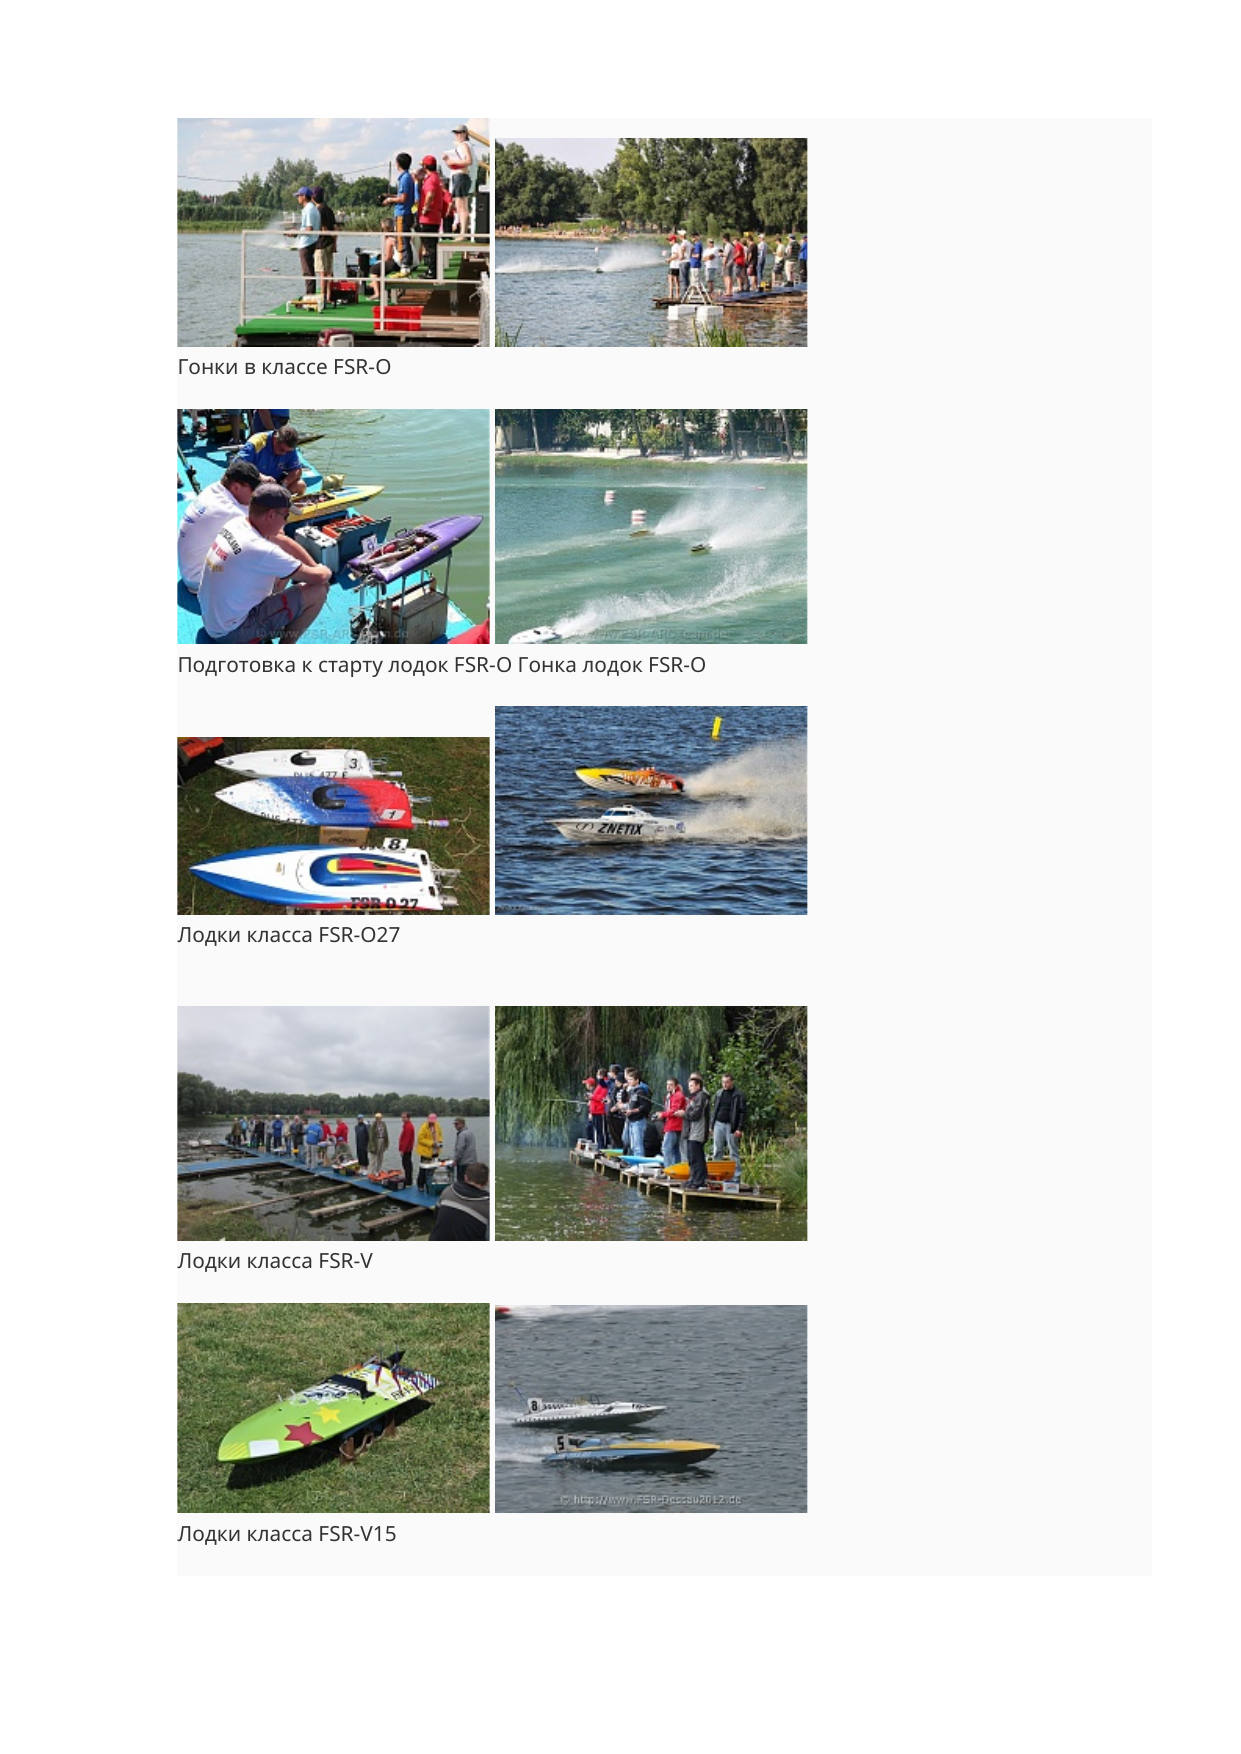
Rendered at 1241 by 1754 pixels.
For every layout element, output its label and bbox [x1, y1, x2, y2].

picture [495, 706, 808, 915]
picture [495, 409, 808, 644]
picture [177, 737, 490, 915]
picture [177, 1303, 490, 1513]
picture [177, 118, 490, 347]
text [177, 118, 1152, 1576]
picture [495, 138, 808, 347]
picture [495, 1305, 808, 1513]
picture [177, 1006, 490, 1241]
picture [495, 1006, 808, 1241]
picture [177, 409, 490, 644]
